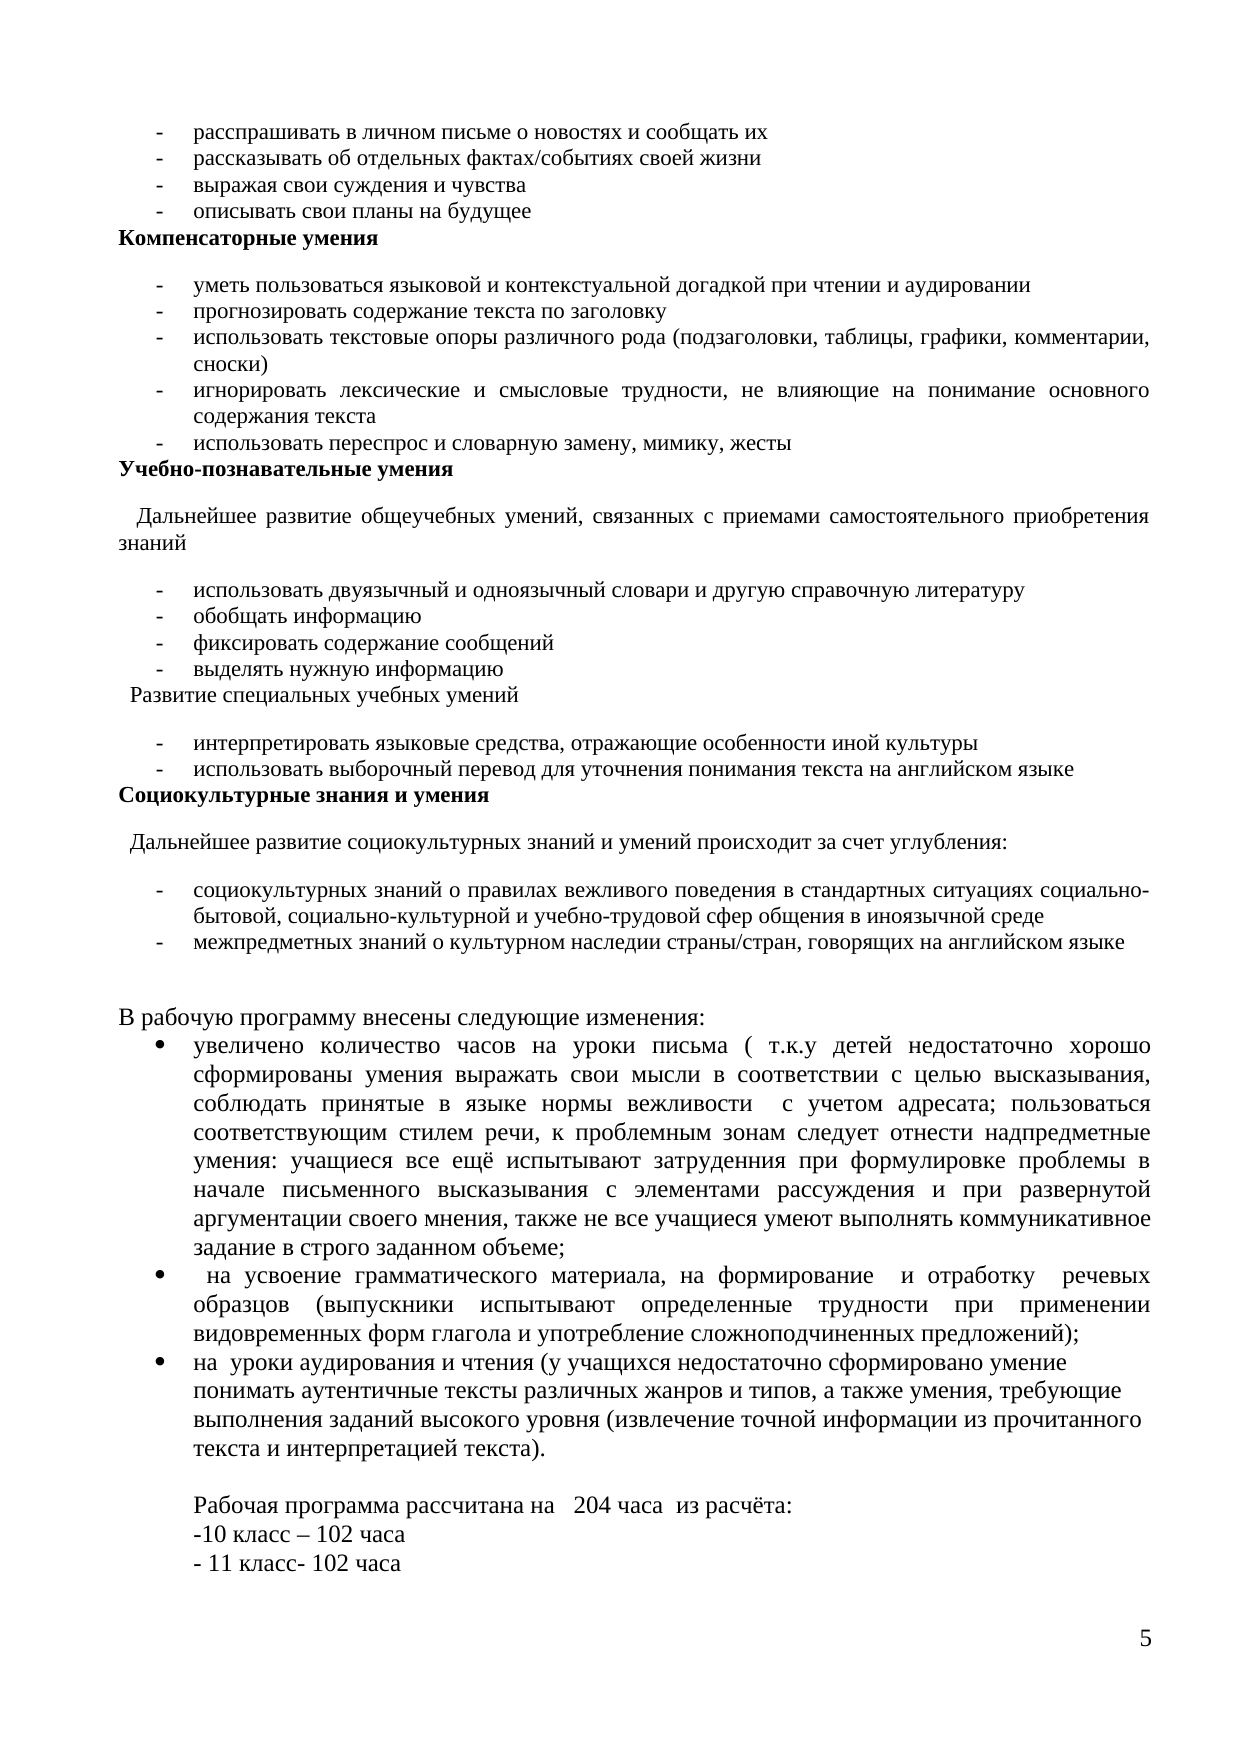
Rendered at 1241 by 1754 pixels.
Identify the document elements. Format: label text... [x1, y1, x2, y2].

text Компенсаторные умения [118, 223, 1152, 250]
list межпредметных знаний о культурном наследии страны/стран, говорящих на английском языке [156, 928, 1152, 955]
list на уроки аудирования и чтения (у учащихся недостаточно сформировано умение понимать аутентичные тексты различных жанров и типов, а также умения, требующие выполнения заданий высокого уровня (извлечение точной информации из прочитанного текста и интерпретацией текста). [156, 1347, 1152, 1462]
text Развитие специальных учебных умений [118, 681, 1152, 708]
list увеличено количество часов на уроки письма ( т.к.у детей недостаточно хорошо сформированы умения выражать свои мысли в соответствии с целью высказывания, соблюдать принятые в языке нормы вежливости с учетом адресата; пользоваться соответствующим стилем речи, к проблемным зонам следует отнести надпредметные умения: учащиеся все ещё испытывают затруденния при формулировке проблемы в начале письменного высказывания с элементами рассуждения и при развернутой аргументации своего мнения, также не все учащиеся умеют выполнять коммуникативное задание в строго заданном объеме; [156, 1031, 1152, 1261]
text - 11 класс- 102 часа [193, 1548, 1152, 1577]
list прогнозировать содержание текста по заголовку [156, 297, 1152, 323]
list использовать текстовые опоры различного рода (подзаголовки, таблицы, графики, комментарии, сноски) [156, 323, 1152, 376]
list на усвоение грамматического материала, на формирование и отработку речевых образцов (выпускники испытывают определенные трудности при применении видовременных форм глагола и употребление сложноподчиненных предложений); [156, 1261, 1152, 1347]
text Дальнейшее развитие общеучебных умений, связанных с приемами самостоятельного приобретения знаний [118, 502, 1152, 555]
list использовать выборочный перевод для уточнения понимания текста на английском языке [156, 755, 1152, 781]
list использовать двуязычный и одноязычный словари и другую справочную литературу [156, 576, 1152, 602]
text -10 класс – 102 часа [193, 1519, 1152, 1548]
list игнорировать лексические и смысловые трудности, не влияющие на понимание основного содержания текста [156, 376, 1152, 429]
list интерпретировать языковые средства, отражающие особенности иной культуры [156, 728, 1152, 755]
list выделять нужную информацию [156, 655, 1152, 681]
list описывать свои планы на будущее [156, 197, 1152, 223]
text Учебно-познавательные умения [118, 455, 1152, 482]
text Рабочая программа рассчитана на 204 часа из расчёта: [193, 1491, 1152, 1519]
list обобщать информацию [156, 602, 1152, 629]
list уметь пользоваться языковой и контекстуальной догадкой при чтении и аудировании [156, 271, 1152, 297]
list фиксировать содержание сообщений [156, 629, 1152, 655]
list социокультурных знаний о правилах вежливого поведения в стандартных ситуациях социально-бытовой, социально-культурной и учебно-трудовой сфер общения в иноязычной среде [156, 876, 1152, 928]
list использовать переспрос и словарную замену, мимику, жесты [156, 429, 1152, 455]
list расспрашивать в личном письме о новостях и сообщать их [156, 118, 1152, 144]
list выражая свои суждения и чувства [156, 171, 1152, 197]
list рассказывать об отдельных фактах/событиях своей жизни [156, 144, 1152, 171]
text Социокультурные знания и умения [118, 781, 1152, 808]
text Дальнейшее развитие социокультурных знаний и умений происходит за счет углубления: [118, 828, 1152, 855]
text В рабочую программу внесены следующие изменения: [118, 1002, 1152, 1031]
